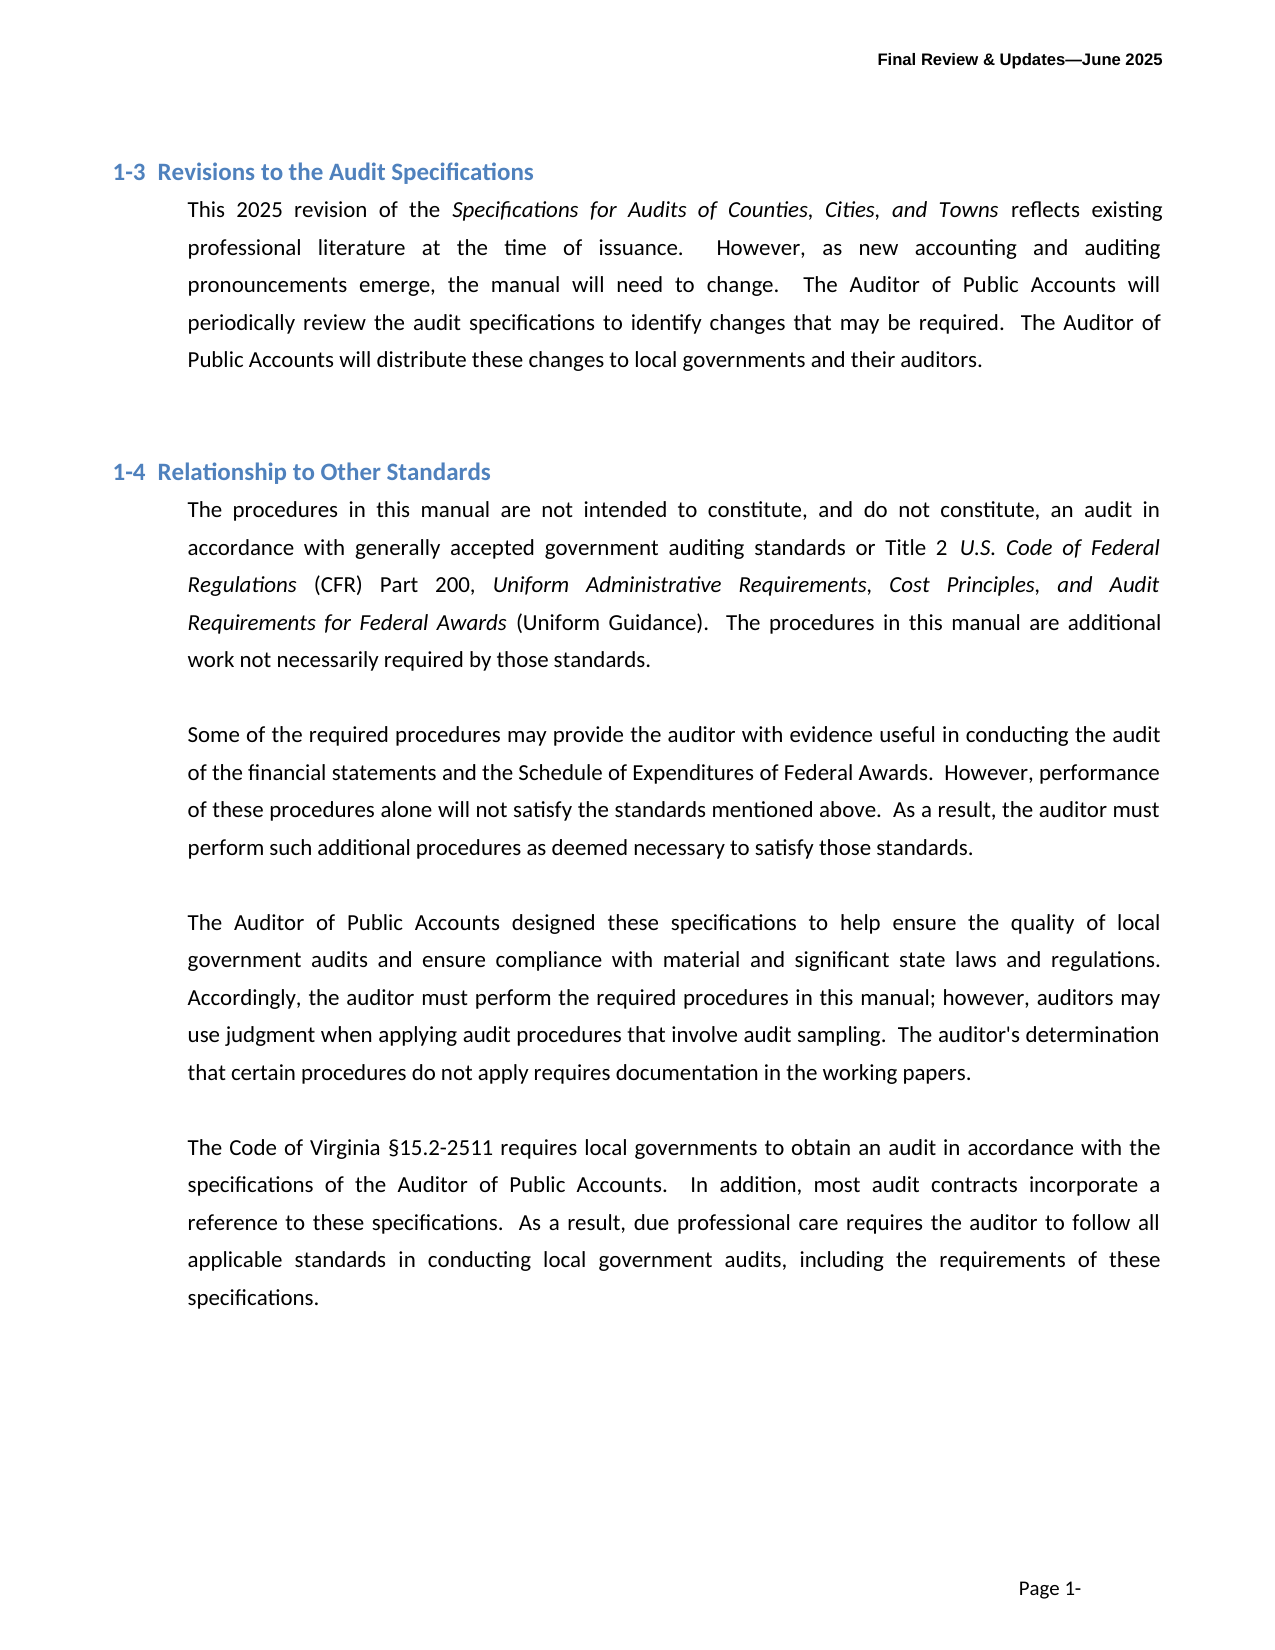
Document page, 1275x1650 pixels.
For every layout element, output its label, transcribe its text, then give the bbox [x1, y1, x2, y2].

text The Code of Virginia §15.2-2511 requires local governments to obtain an audit in accordance with the specifications of the Auditor of Public Accounts. In addition, most audit contracts incorporate a reference to these specifications. As a result, due professional care requires the auditor to follow all applicable standards in conducting local government audits, including the requirements of these specifications. [62, 1125, 1162, 1312]
text The procedures in this manual are not intended to constitute, and do not constitute, an audit in accordance with generally accepted government auditing standards or Title 2 U.S. Code of Federal Regulations (CFR) Part 200, Uniform Administrative Requirements, Cost Principles, and Audit Requirements for Federal Awards (Uniform Guidance). The procedures in this manual are additional work not necessarily required by those standards. [62, 487, 1162, 675]
subtitle 1-4 Relationship to Other Standards [112, 450, 1162, 487]
text The Auditor of Public Accounts designed these specifications to help ensure the quality of local government audits and ensure compliance with material and significant state laws and regulations. Accordingly, the auditor must perform the required procedures in this manual; however, auditors may use judgment when applying audit procedures that involve audit sampling. The auditor's determination that certain procedures do not apply requires documentation in the working papers. [62, 900, 1162, 1087]
subtitle 1-3 Revisions to the Audit Specifications [112, 150, 1162, 187]
text Some of the required procedures may provide the auditor with evidence useful in conducting the audit of the financial statements and the Schedule of Expenditures of Federal Awards. However, performance of these procedures alone will not satisfy the standards mentioned above. As a result, the auditor must perform such additional procedures as deemed necessary to satisfy those standards. [62, 712, 1162, 862]
text This 2025 revision of the Specifications for Audits of Counties, Cities, and Towns reflects existing professional literature at the time of issuance. However, as new accounting and auditing pronouncements emerge, the manual will need to change. The Auditor of Public Accounts will periodically review the audit specifications to identify changes that may be required. The Auditor of Public Accounts will distribute these changes to local governments and their auditors. [63, 187, 1162, 375]
